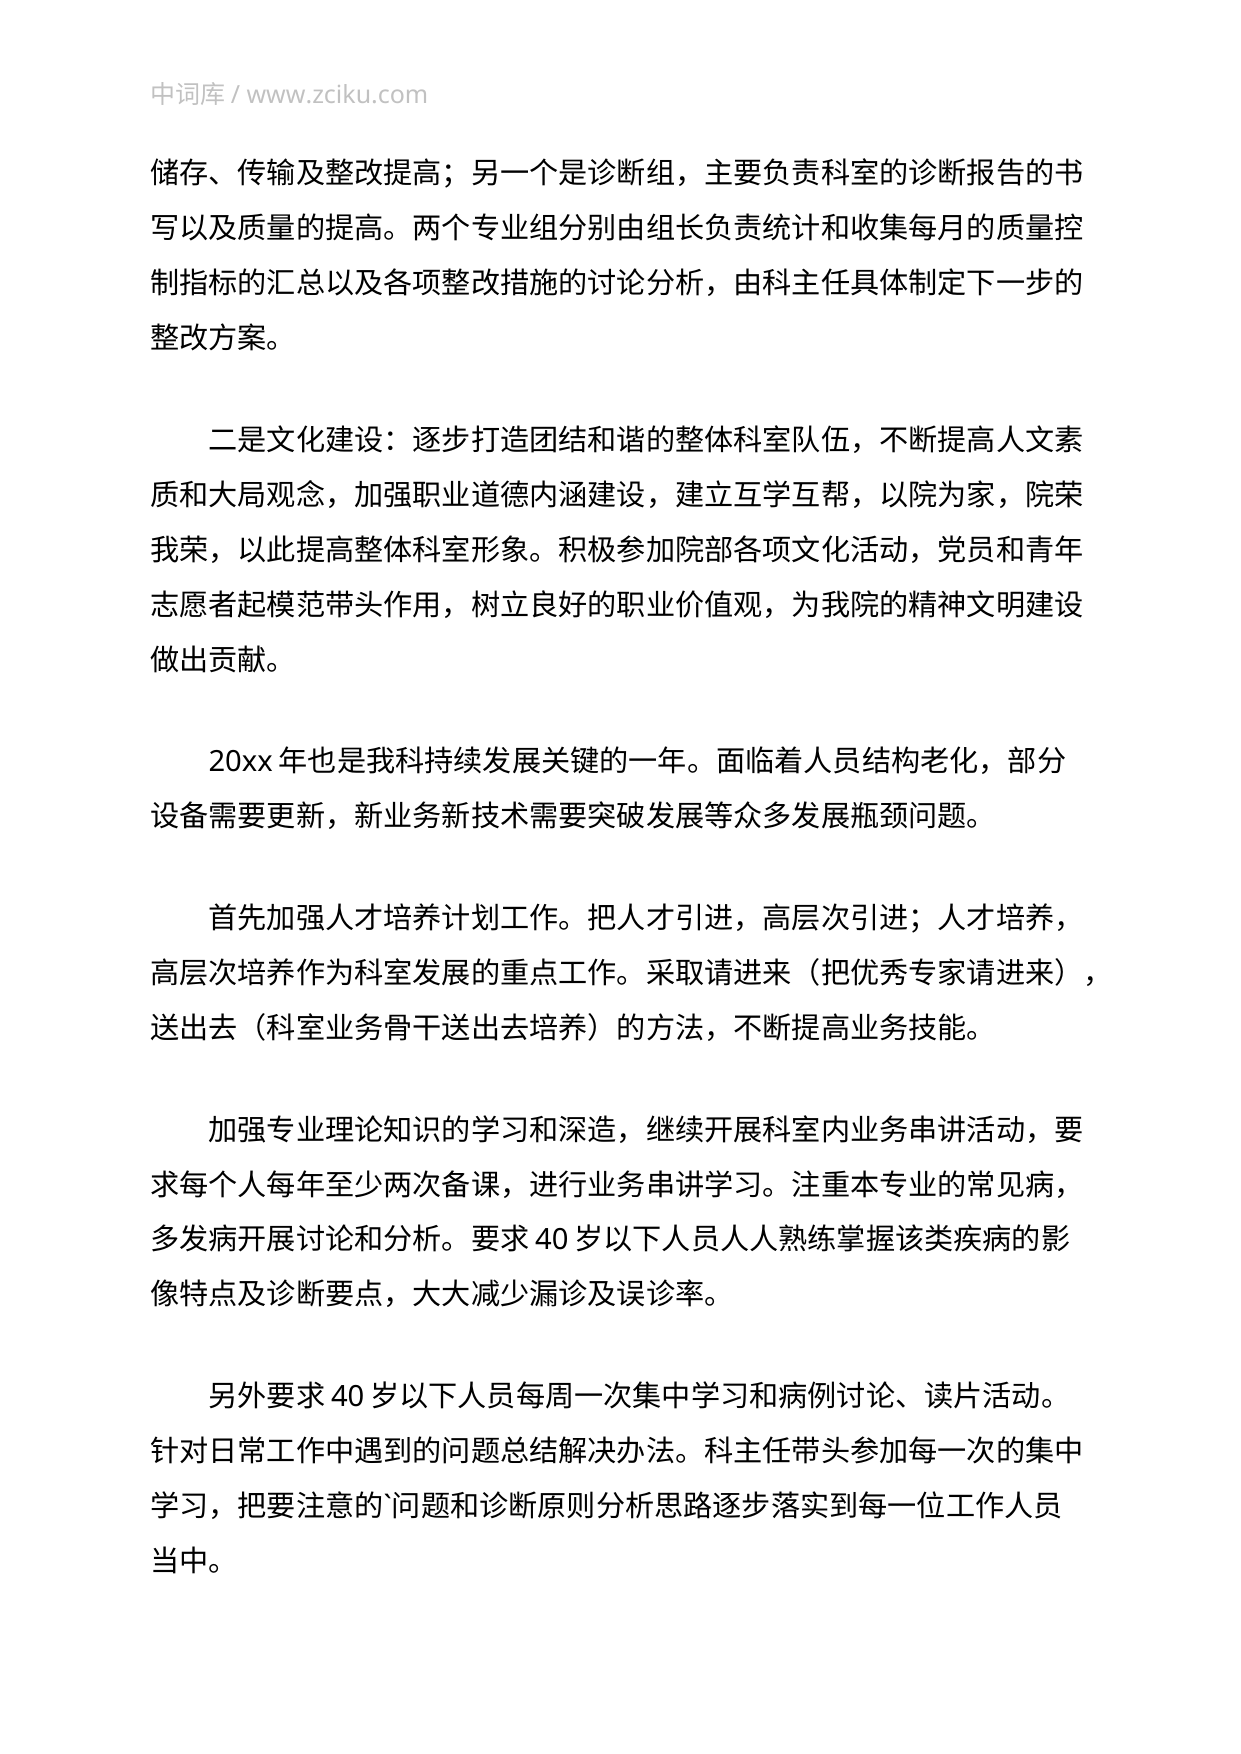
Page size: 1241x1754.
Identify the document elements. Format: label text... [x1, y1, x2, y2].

text 首先加强人才培养计划工作。把人才引进，高层次引进；人才培养，高层次培养作为科室发展的重点工作。采取请进来（把优秀专家请进来），送出去（科室业务骨干送出去培养）的方法，不断提高业务技能。 [150, 894, 1090, 1047]
text 20xx年也是我科持续发展关键的一年。面临着人员结构老化，部分设备需要更新，新业务新技术需要突破发展等众多发展瓶颈问题。 [150, 738, 1090, 835]
text 二是文化建设：逐步打造团结和谐的整体科室队伍，不断提高人文素质和大局观念，加强职业道德内涵建设，建立互学互帮，以院为家，院荣我荣，以此提高整体科室形象。积极参加院部各项文化活动，党员和青年志愿者起模范带头作用，树立良好的职业价值观，为我院的精神文明建设做出贡献。 [150, 416, 1090, 678]
text 另外要求40岁以下人员每周一次集中学习和病例讨论、读片活动。针对日常工作中遇到的问题总结解决办法。科主任带头参加每一次的集中学习，把要注意的`问题和诊断原则分析思路逐步落实到每一位工作人员当中。 [150, 1373, 1090, 1580]
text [150, 150, 1090, 357]
text 加强专业理论知识的学习和深造，继续开展科室内业务串讲活动，要求每个人每年至少两次备课，进行业务串讲学习。注重本专业的常见病，多发病开展讨论和分析。要求40岁以下人员人人熟练掌握该类疾病的影像特点及诊断要点，大大减少漏诊及误诊率。 [150, 1106, 1090, 1313]
